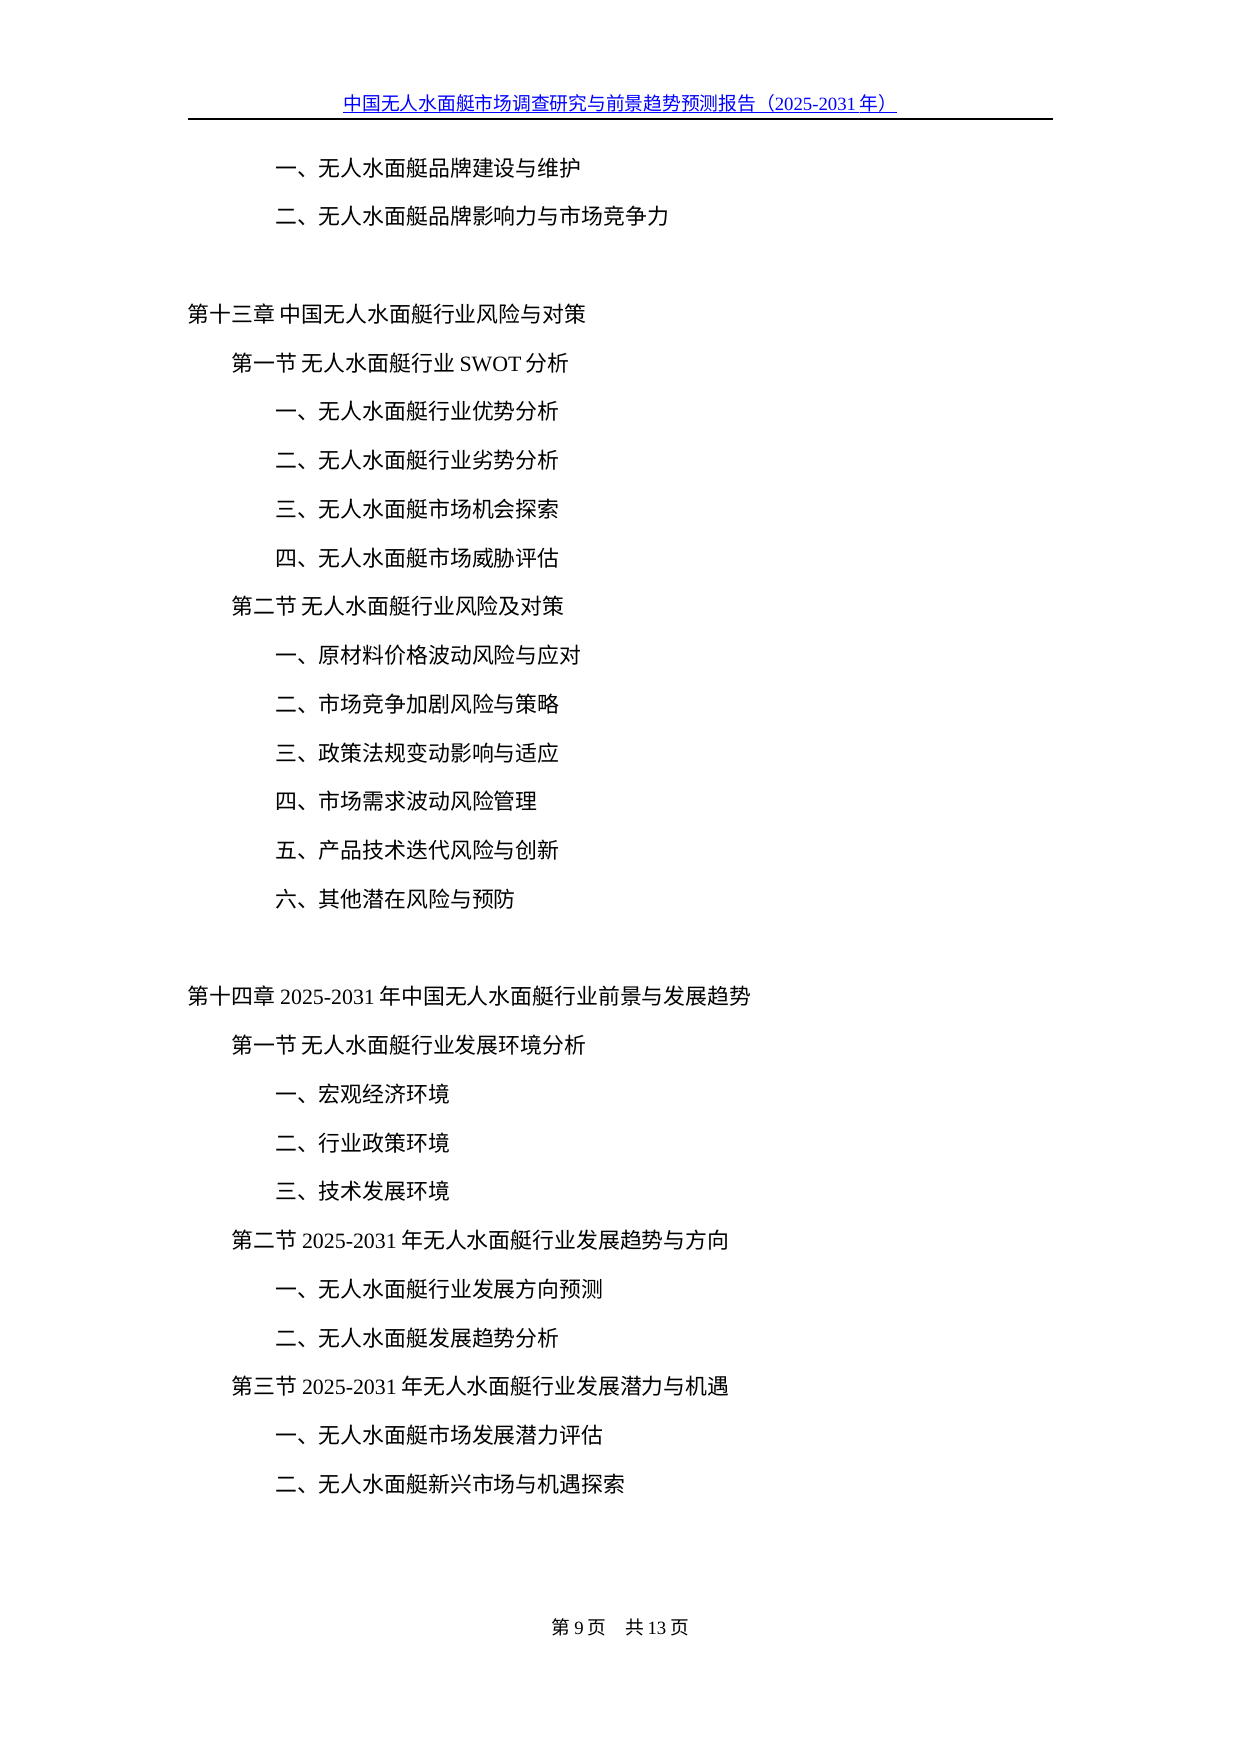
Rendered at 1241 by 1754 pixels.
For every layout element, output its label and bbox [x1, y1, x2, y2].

text [187, 150, 1053, 1499]
